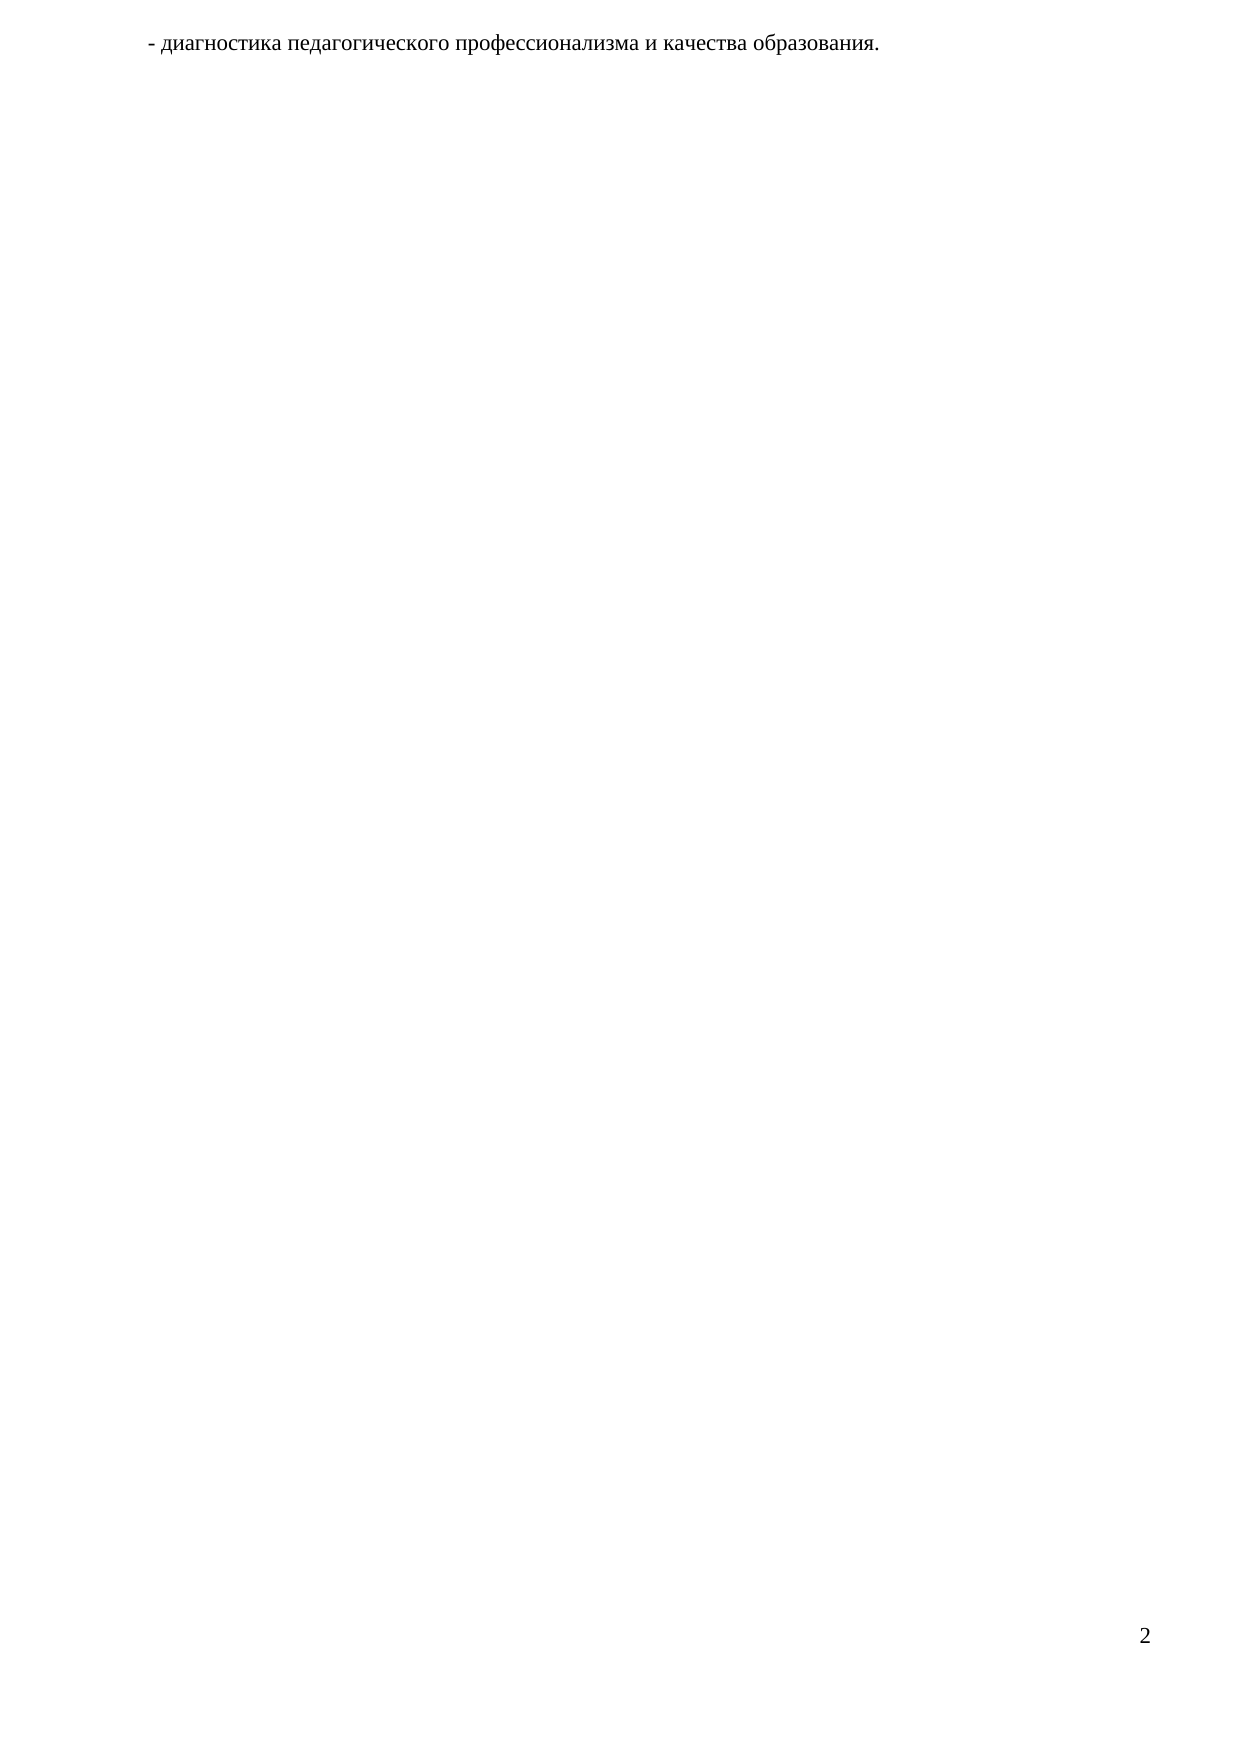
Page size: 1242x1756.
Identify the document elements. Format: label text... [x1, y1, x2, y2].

list диагностика педагогического профессионализма и качества образования. [148, 29, 1208, 56]
